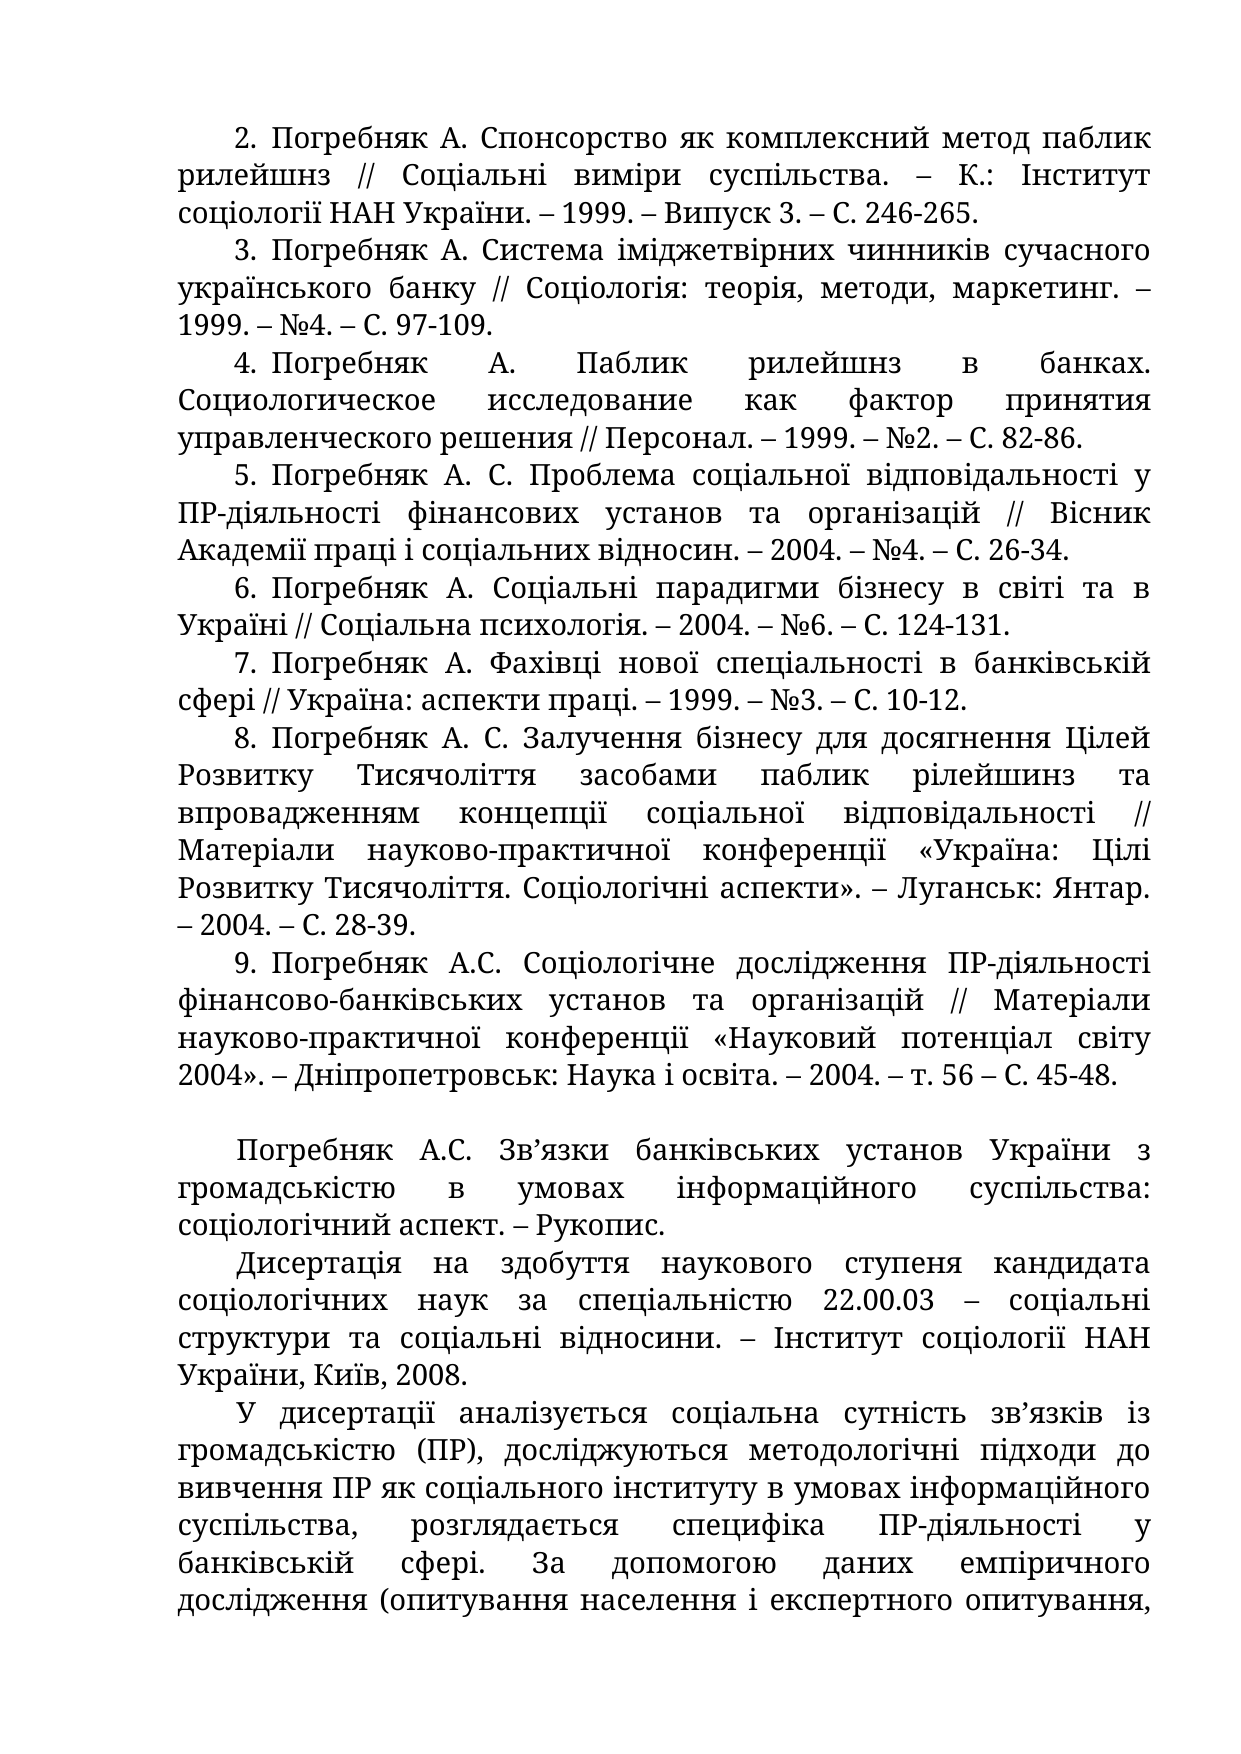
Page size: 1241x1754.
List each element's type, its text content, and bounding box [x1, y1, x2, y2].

list Погребняк А. С. Залучення бізнесу для досягнення Цілей Розвитку Тисячоліття засобами паблик рілейшинз та впровадженням концепції соціальної відповідальності // Матеріали науково-практичної конференції «Україна: Цілі Розвитку Тисячоліття. Соціологічні аспекти». – Луганськ: Янтар. – 2004. – С. 28-39. [177, 718, 1152, 943]
list Погребняк А. Система іміджетвірних чинників сучасного українського банку // Соціологія: теорія, методи, маркетинг. – 1999. – №4. – С. 97-109. [177, 231, 1152, 343]
text Погребняк А.С. Зв’язки банківських установ України з громадськістю в умовах інформаційного суспільства: соціологічний аспект. – Рукопис. [177, 1131, 1152, 1243]
list Погребняк А. Соціальні парадигми бізнесу в світі та в Україні // Соціальна психологія. – 2004. – №6. – С. 124-131. [177, 568, 1152, 643]
list Погребняк А. С. Проблема соціальної відповідальності у ПР-діяльності фінансових установ та організацій // Вісник Академії праці і соціальних відносин. – 2004. – №4. – С. 26-34. [177, 456, 1152, 568]
list Погребняк А.С. Соціологічне дослідження ПР-діяльності фінансово-банківських установ та організацій // Матеріали науково-практичної конференції «Науковий потенціал світу 2004». – Дніпропетровськ: Наука і освіта. – 2004. – т. 56 – С. 45-48. [177, 943, 1152, 1093]
list Погребняк А. Фахівці нової спеціальності в банківській сфері // Україна: аспекти праці. – 1999. – №3. – С. 10-12. [177, 643, 1152, 718]
text Дисертація на здобуття наукового ступеня кандидата соціологічних наук за спеціальністю 22.00.03 – соціальні структури та соціальні відносини. – Інститут соціології НАН України, Київ, 2008. [177, 1243, 1152, 1393]
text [177, 1393, 1152, 1618]
list Погребняк А. Паблик рилейшнз в банках. Социологическое исследование как фактор принятия управленческого решения // Персонал. – 1999. – №2. – С. 82-86. [177, 343, 1152, 456]
list Погребняк А. Спонсорство як комплексний метод паблик рилейшнз // Соціальні виміри суспільства. – К.: Інститут соціології НАН України. – 1999. – Випуск 3. – С. 246-265. [177, 118, 1152, 231]
